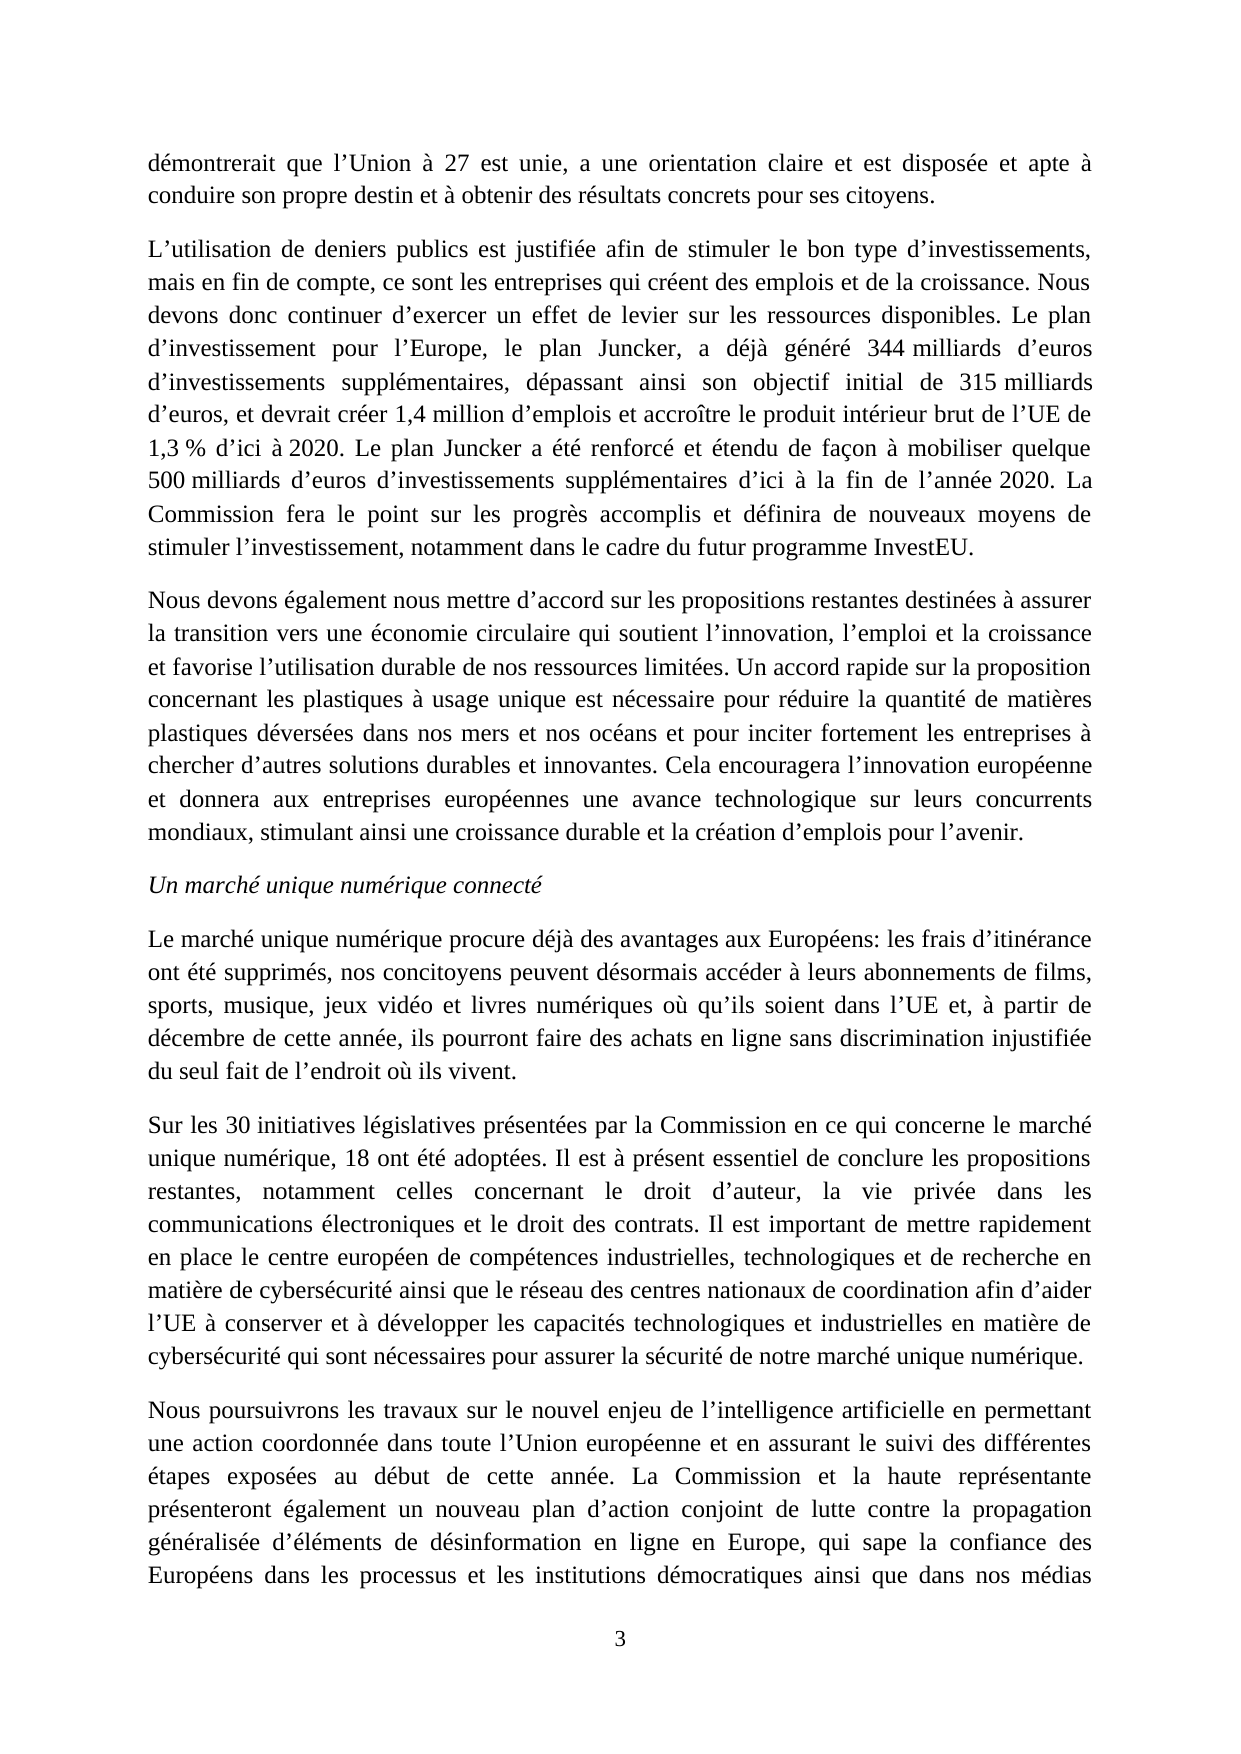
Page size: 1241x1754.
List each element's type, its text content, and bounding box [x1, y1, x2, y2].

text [148, 1395, 1093, 1589]
text Le marché unique numérique procure déjà des avantages aux Européens: les frais d’itinérance ont été supprimés, nos concitoyens peuvent désormais accéder à leurs abonnements de films, sports, musique, jeux vidéo et livres numériques où qu’ils soient dans l’UE et, à partir de décembre de cette année, ils pourront faire des achats en ligne sans discrimination injustifiée du seul fait de l’endroit où ils vivent. [148, 924, 1093, 1085]
text Sur les 30 initiatives législatives présentées par la Commission en ce qui concerne le marché unique numérique, 18 ont été adoptées. Il est à présent essentiel de conclure les propositions restantes, notamment celles concernant le droit d’auteur, la vie privée dans les communications électroniques et le droit des contrats. Il est important de mettre rapidement en place le centre européen de compétences industrielles, technologiques et de recherche en matière de cybersécurité ainsi que le réseau des centres nationaux de coordination afin d’aider l’UE à conserver et à développer les capacités technologiques et industrielles en matière de cybersécurité qui sont nécessaires pour assurer la sécurité de notre marché unique numérique. [148, 1110, 1093, 1370]
text Un marché unique numérique connecté [148, 871, 1093, 899]
text L’utilisation de deniers publics est justifiée afin de stimuler le bon type d’investissements, mais en fin de compte, ce sont les entreprises qui créent des emplois et de la croissance. Nous devons donc continuer d’exercer un effet de levier sur les ressources disponibles. Le plan d’investissement pour l’Europe, le plan Juncker, a déjà généré 344 milliards d’euros d’investissements supplémentaires, dépassant ainsi son objectif initial de 315 milliards d’euros, et devrait créer 1,4 million d’emplois et accroître le produit intérieur brut de l’UE de 1,3 % d’ici à 2020. Le plan Juncker a été renforcé et étendu de façon à mobiliser quelque 500 milliards d’euros d’investissements supplémentaires d’ici à la fin de l’année 2020. La Commission fera le point sur les progrès accomplis et définira de nouveaux moyens de stimuler l’investissement, notamment dans le cadre du futur programme InvestEU. [148, 234, 1093, 560]
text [148, 148, 1093, 209]
text Nous devons également nous mettre d’accord sur les propositions restantes destinées à assurer la transition vers une économie circulaire qui soutient l’innovation, l’emploi et la croissance et favorise l’utilisation durable de nos ressources limitées. Un accord rapide sur la proposition concernant les plastiques à usage unique est nécessaire pour réduire la quantité de matières plastiques déversées dans nos mers et nos océans et pour inciter fortement les entreprises à chercher d’autres solutions durables et innovantes. Cela encouragera l’innovation européenne et donnera aux entreprises européennes une avance technologique sur leurs concurrents mondiaux, stimulant ainsi une croissance durable et la création d’emplois pour l’avenir. [148, 586, 1093, 845]
